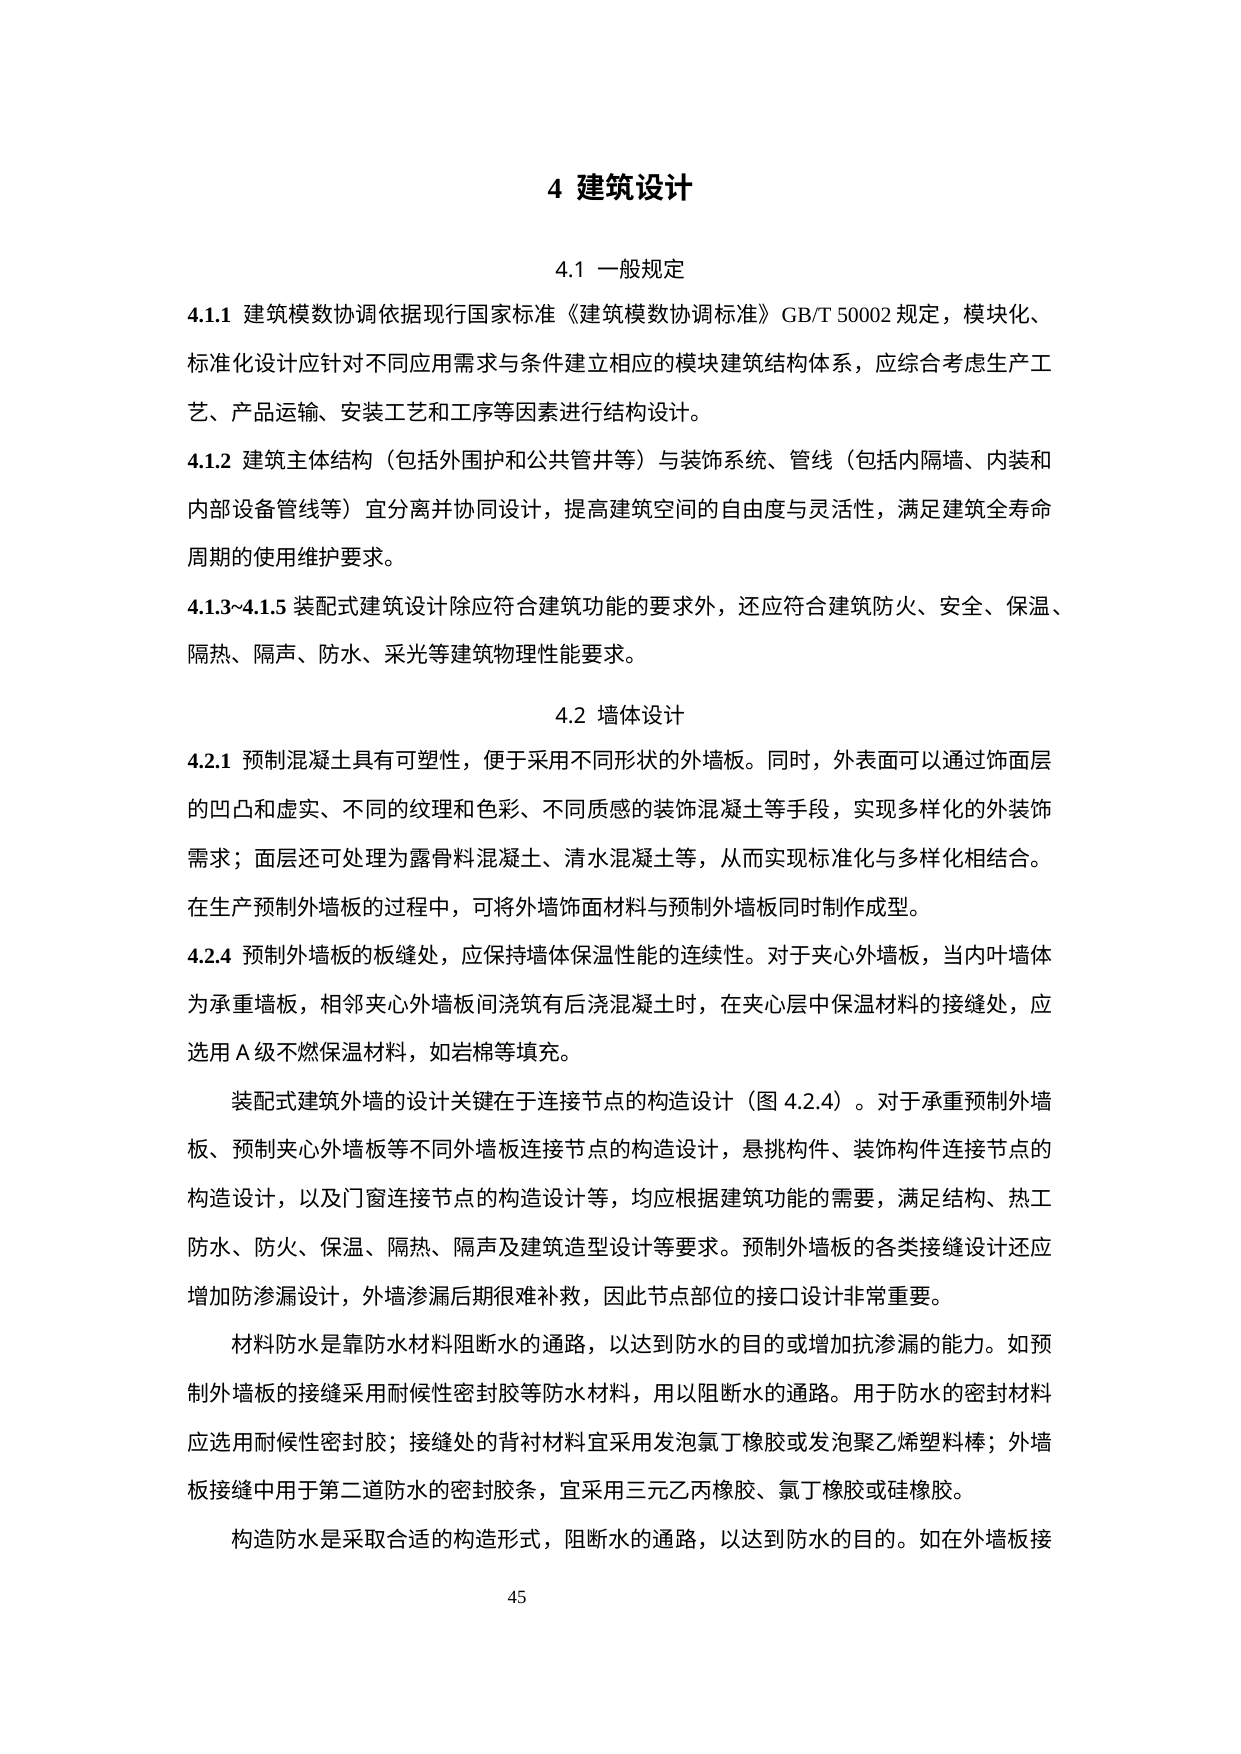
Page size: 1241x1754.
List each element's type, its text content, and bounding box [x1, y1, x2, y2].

text 4 建筑设计 [187, 153, 1053, 218]
text 4.2.1 预制混凝土具有可塑性，便于采用不同形状的外墙板。同时，外表面可以通过饰面层的凹凸和虚实、不同的纹理和色彩、不同质感的装饰混凝土等手段，实现多样化的外装饰需求；面层还可处理为露骨料混凝土、清水混凝土等，从而实现标准化与多样化相结合。在生产预制外墙板的过程中，可将外墙饰面材料与预制外墙板同时制作成型。 [187, 743, 1053, 922]
text 4.1.2 建筑主体结构（包括外围护和公共管井等）与装饰系统、管线（包括内隔墙、内装和内部设备管线等）宜分离并协同设计，提高建筑空间的自由度与灵活性，满足建筑全寿命周期的使用维护要求。 [187, 442, 1053, 572]
text 装配式建筑外墙的设计关键在于连接节点的构造设计（图4.2.4）。对于承重预制外墙板、预制夹心外墙板等不同外墙板连接节点的构造设计，悬挑构件、装饰构件连接节点的构造设计，以及门窗连接节点的构造设计等，均应根据建筑功能的需要，满足结构、热工、防水、防火、保温、隔热、隔声及建筑造型设计等要求。预制外墙板的各类接缝设计还应增加防渗漏设计，外墙渗漏后期很难补救，因此节点部位的接口设计非常重要。 [187, 1083, 1053, 1311]
text 4.1.3~4.1.5 装配式建筑设计除应符合建筑功能的要求外，还应符合建筑防火、安全、保温、隔热、隔声、防水、采光等建筑物理性能要求。 [187, 588, 1053, 669]
subtitle 4.2 墙体设计 [187, 698, 1053, 730]
text 4.2.4 预制外墙板的板缝处，应保持墙体保温性能的连续性。对于夹心外墙板，当内叶墙体为承重墙板，相邻夹心外墙板间浇筑有后浇混凝土时，在夹心层中保温材料的接缝处，应选用A级不燃保温材料，如岩棉等填充。 [187, 937, 1053, 1067]
text 4.1.1 建筑模数协调依据现行国家标准《建筑模数协调标准》GB/T 50002规定，模块化、标准化设计应针对不同应用需求与条件建立相应的模块建筑结构体系，应综合考虑生产工艺、产品运输、安装工艺和工序等因素进行结构设计。 [187, 297, 1053, 427]
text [187, 1521, 1053, 1554]
subtitle 4.1 一般规定 [187, 252, 1053, 284]
text 材料防水是靠防水材料阻断水的通路，以达到防水的目的或增加抗渗漏的能力。如预制外墙板的接缝采用耐候性密封胶等防水材料，用以阻断水的通路。用于防水的密封材料应选用耐候性密封胶；接缝处的背衬材料宜采用发泡氯丁橡胶或发泡聚乙烯塑料棒；外墙板接缝中用于第二道防水的密封胶条，宜采用三元乙丙橡胶、氯丁橡胶或硅橡胶。 [187, 1327, 1053, 1505]
